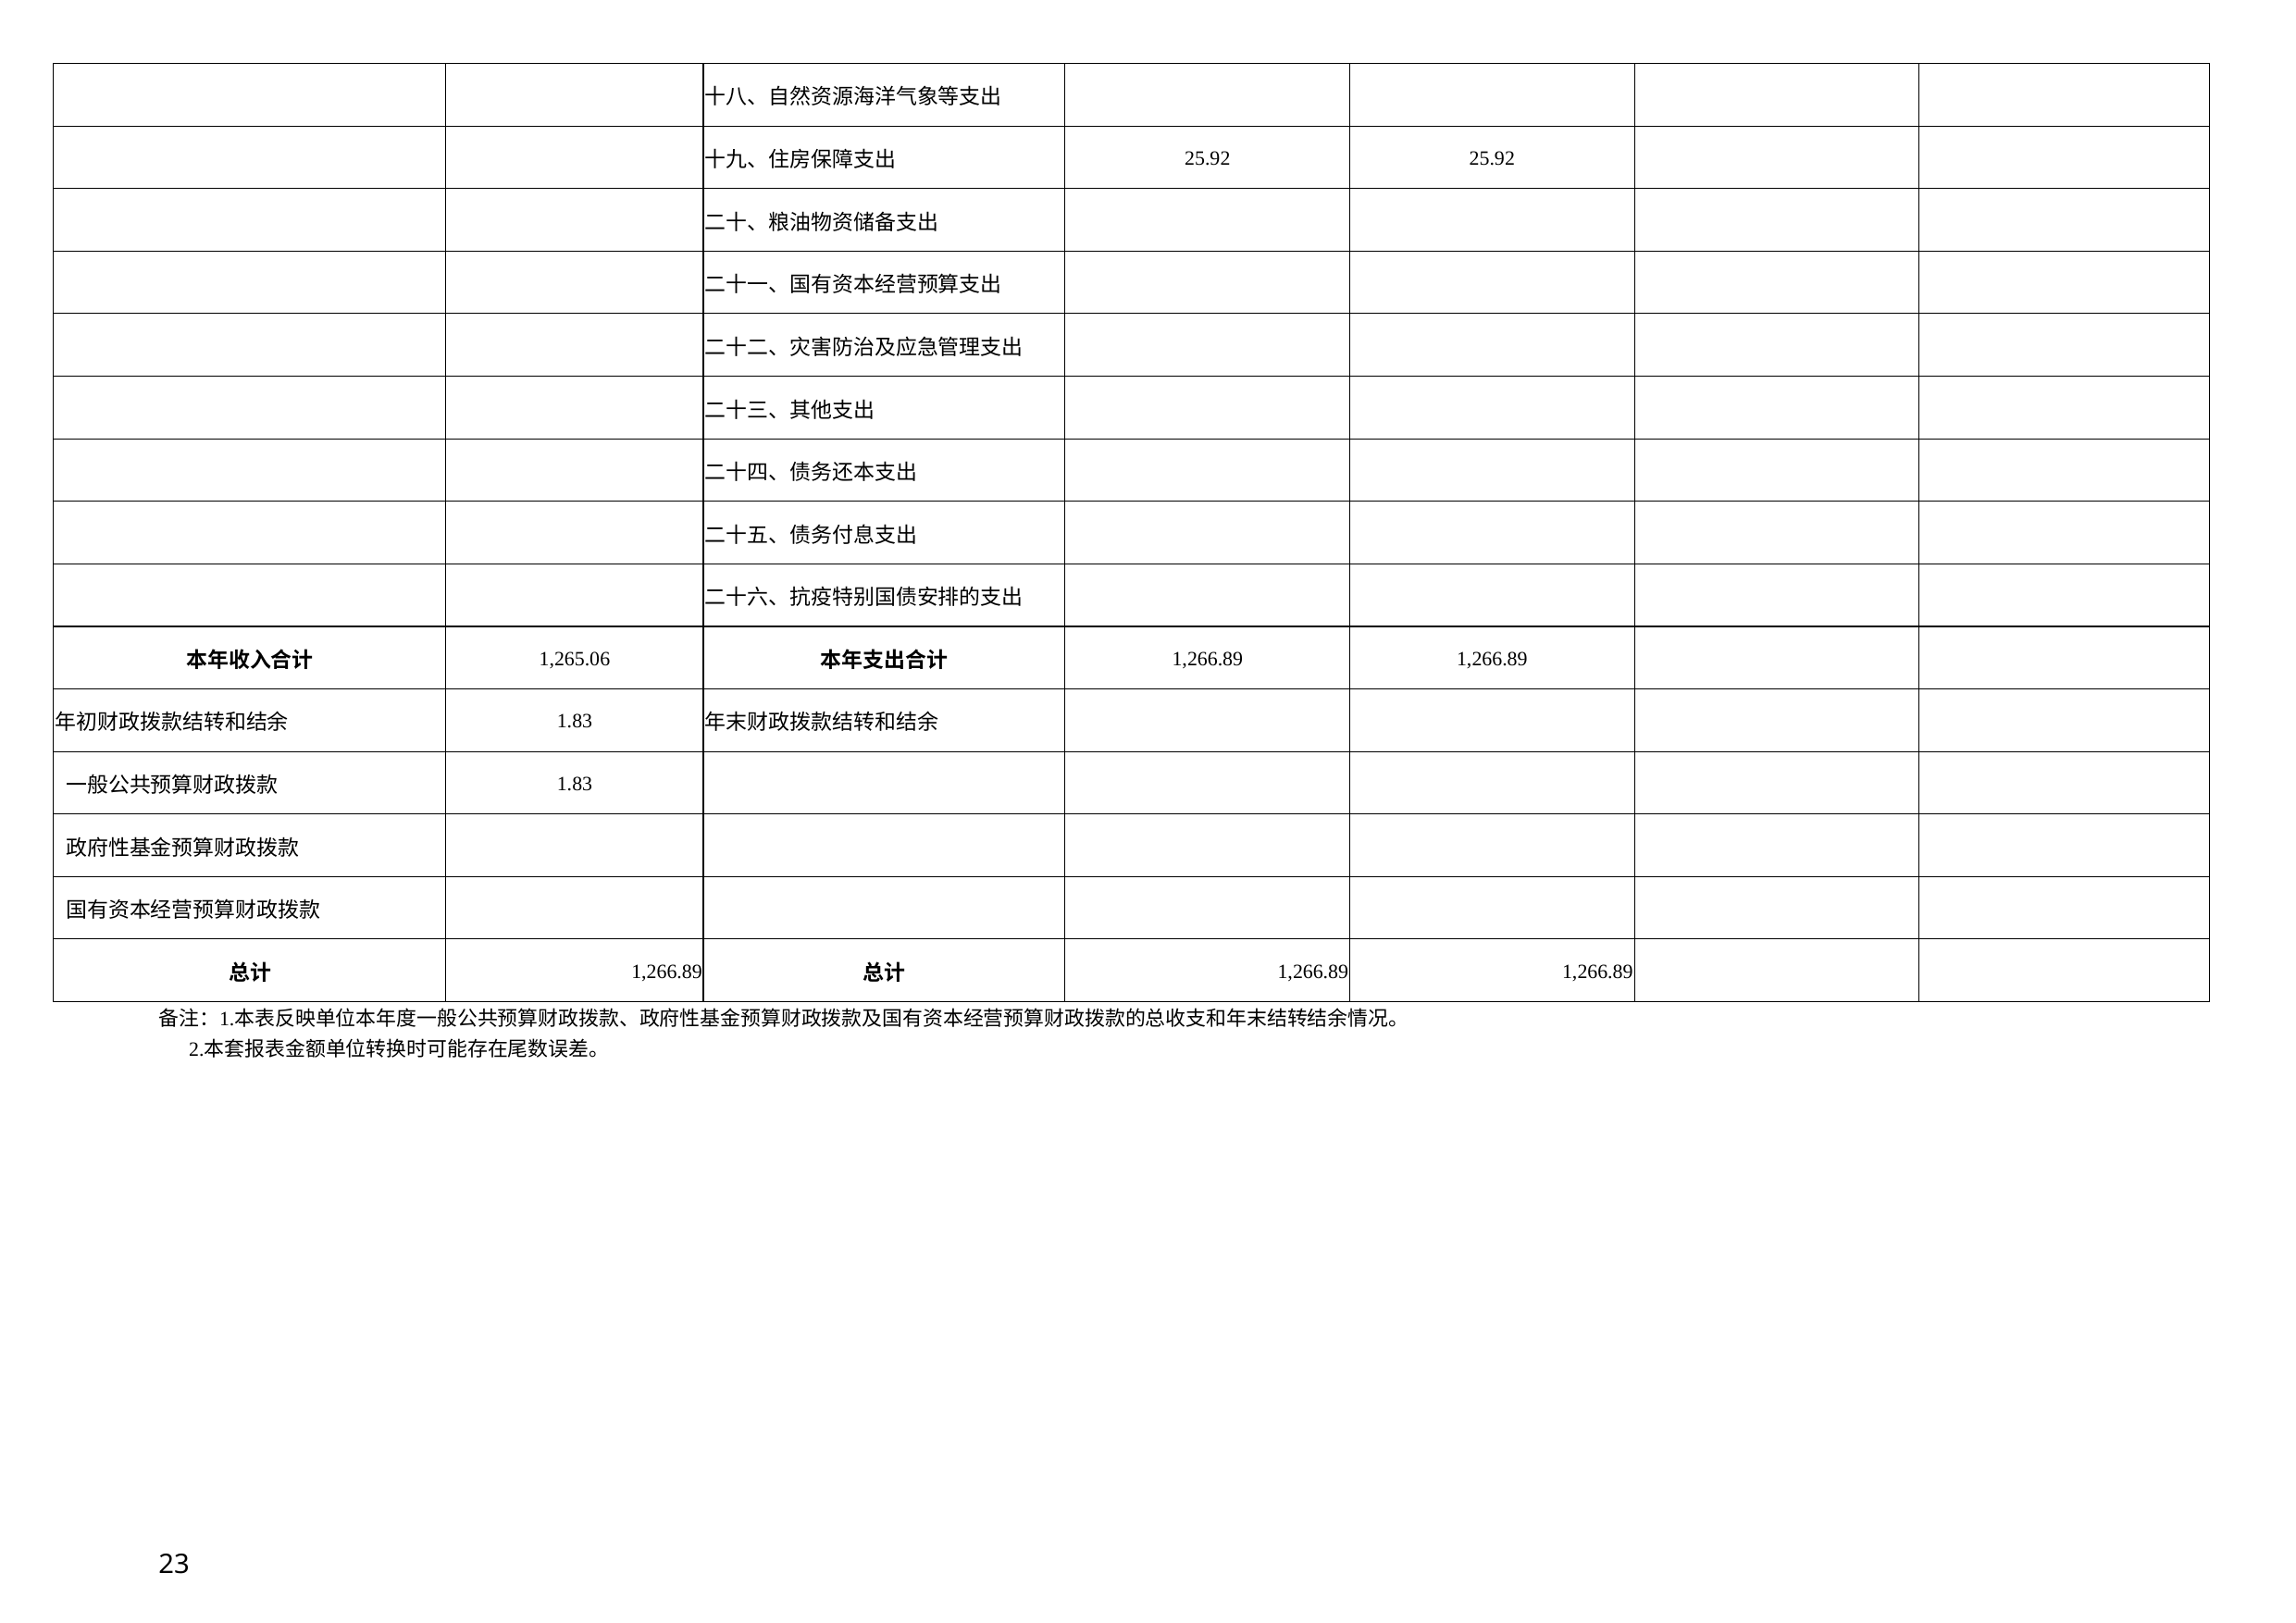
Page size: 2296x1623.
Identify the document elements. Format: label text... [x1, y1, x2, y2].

table_cell [1065, 564, 1349, 626]
table_cell [1350, 752, 1634, 813]
table_cell 25.92 [1065, 127, 1349, 188]
table_cell [1635, 440, 1918, 501]
table_cell [446, 189, 702, 251]
table_cell [1065, 752, 1349, 813]
table_cell [1635, 939, 1918, 1001]
table_cell [1065, 64, 1349, 126]
table_cell [1919, 752, 2209, 813]
table_cell [54, 127, 445, 188]
table_cell [1635, 127, 1918, 188]
table_cell 年末财政拨款结转和结余 [704, 689, 1064, 751]
table_cell 1,266.89 [1350, 627, 1634, 688]
table_cell [1919, 127, 2209, 188]
table_cell [1635, 689, 1918, 751]
table_cell 1,266.89 [446, 939, 702, 1001]
table_cell [1350, 440, 1634, 501]
table_cell [1350, 502, 1634, 564]
table_cell [54, 377, 445, 438]
table_cell [446, 877, 702, 938]
table_cell [1919, 252, 2209, 313]
table_cell 二十六、抗疫特别国债安排的支出 [704, 564, 1064, 626]
table_cell [1350, 689, 1634, 751]
table_cell [1919, 314, 2209, 376]
table_cell [1919, 627, 2209, 688]
table_cell 年初财政拨款结转和结余 [54, 689, 445, 751]
table_cell [1065, 189, 1349, 251]
table_cell [1065, 689, 1349, 751]
table_cell [1635, 564, 1918, 626]
table_cell [1919, 877, 2209, 938]
table_cell [1635, 252, 1918, 313]
table_cell [1350, 189, 1634, 251]
table_cell [1919, 502, 2209, 564]
table_cell [1635, 752, 1918, 813]
table_cell [1065, 814, 1349, 876]
table_cell [704, 752, 1064, 813]
table_cell [54, 564, 445, 626]
table_cell [446, 564, 702, 626]
table_cell 1,266.89 [1065, 627, 1349, 688]
table_cell [54, 64, 445, 126]
table_cell 1,266.89 [1350, 939, 1634, 1001]
table_cell [1919, 564, 2209, 626]
table_cell [1350, 64, 1634, 126]
table_cell [54, 252, 445, 313]
table_cell [1919, 689, 2209, 751]
table_cell [1919, 189, 2209, 251]
table_cell [1350, 814, 1634, 876]
table_cell [54, 440, 445, 501]
table_cell [446, 377, 702, 438]
table_cell [1065, 877, 1349, 938]
table_cell 1.83 [446, 689, 702, 751]
table_cell [1065, 314, 1349, 376]
table_cell 二十三、其他支出 [704, 377, 1064, 438]
table_cell [1919, 377, 2209, 438]
table_cell [446, 502, 702, 564]
table_cell [1919, 64, 2209, 126]
table_cell [1919, 440, 2209, 501]
table_cell [1350, 564, 1634, 626]
table_cell 总计 [54, 939, 445, 1001]
table_cell 政府性基金预算财政拨款 [54, 814, 445, 876]
table_cell [1919, 814, 2209, 876]
table_cell [1635, 627, 1918, 688]
table_cell 十九、住房保障支出 [704, 127, 1064, 188]
table_cell [1350, 877, 1634, 938]
table_cell [704, 814, 1064, 876]
table_cell [1350, 252, 1634, 313]
table_cell [54, 314, 445, 376]
table_cell 十八、自然资源海洋气象等支出 [704, 64, 1064, 126]
table_cell [1065, 377, 1349, 438]
table_cell 总计 [704, 939, 1064, 1001]
table_cell 二十四、债务还本支出 [704, 440, 1064, 501]
table_cell [1635, 189, 1918, 251]
table_cell [446, 440, 702, 501]
table_cell [1919, 939, 2209, 1001]
table_cell [1065, 440, 1349, 501]
table_cell 二十、粮油物资储备支出 [704, 189, 1064, 251]
table_cell 一般公共预算财政拨款 [54, 752, 445, 813]
table_cell [1065, 252, 1349, 313]
table_cell 国有资本经营预算财政拨款 [54, 877, 445, 938]
table_cell 1,266.89 [1065, 939, 1349, 1001]
table_cell [54, 502, 445, 564]
table_cell [1350, 377, 1634, 438]
table_cell 二十二、灾害防治及应急管理支出 [704, 314, 1064, 376]
table_cell [446, 814, 702, 876]
table_cell 25.92 [1350, 127, 1634, 188]
table_cell [1635, 64, 1918, 126]
table_cell [1635, 314, 1918, 376]
table_cell [1635, 814, 1918, 876]
table_cell 本年支出合计 [704, 627, 1064, 688]
table_cell [446, 252, 702, 313]
table_cell [704, 877, 1064, 938]
table_cell 本年收入合计 [54, 627, 445, 688]
table_cell [446, 127, 702, 188]
table_cell [1635, 877, 1918, 938]
table_cell 二十一、国有资本经营预算支出 [704, 252, 1064, 313]
table_cell 二十五、债务付息支出 [704, 502, 1064, 564]
table_cell [54, 189, 445, 251]
table_cell [1350, 314, 1634, 376]
table_cell [446, 64, 702, 126]
table_cell [1065, 502, 1349, 564]
text 备注：1.本表反映单位本年度一般公共预算财政拨款、政府性基金预算财政拨款及国有资本经营预算财政拨款的总收支和年末结转结余情况。 2.本套报表金额单位转换时可能存在尾数误差。 [158, 1002, 2104, 1122]
table_cell [1635, 502, 1918, 564]
table_cell [446, 314, 702, 376]
table_cell [1635, 377, 1918, 438]
table_cell 1.83 [446, 752, 702, 813]
table_cell 1,265.06 [446, 627, 702, 688]
